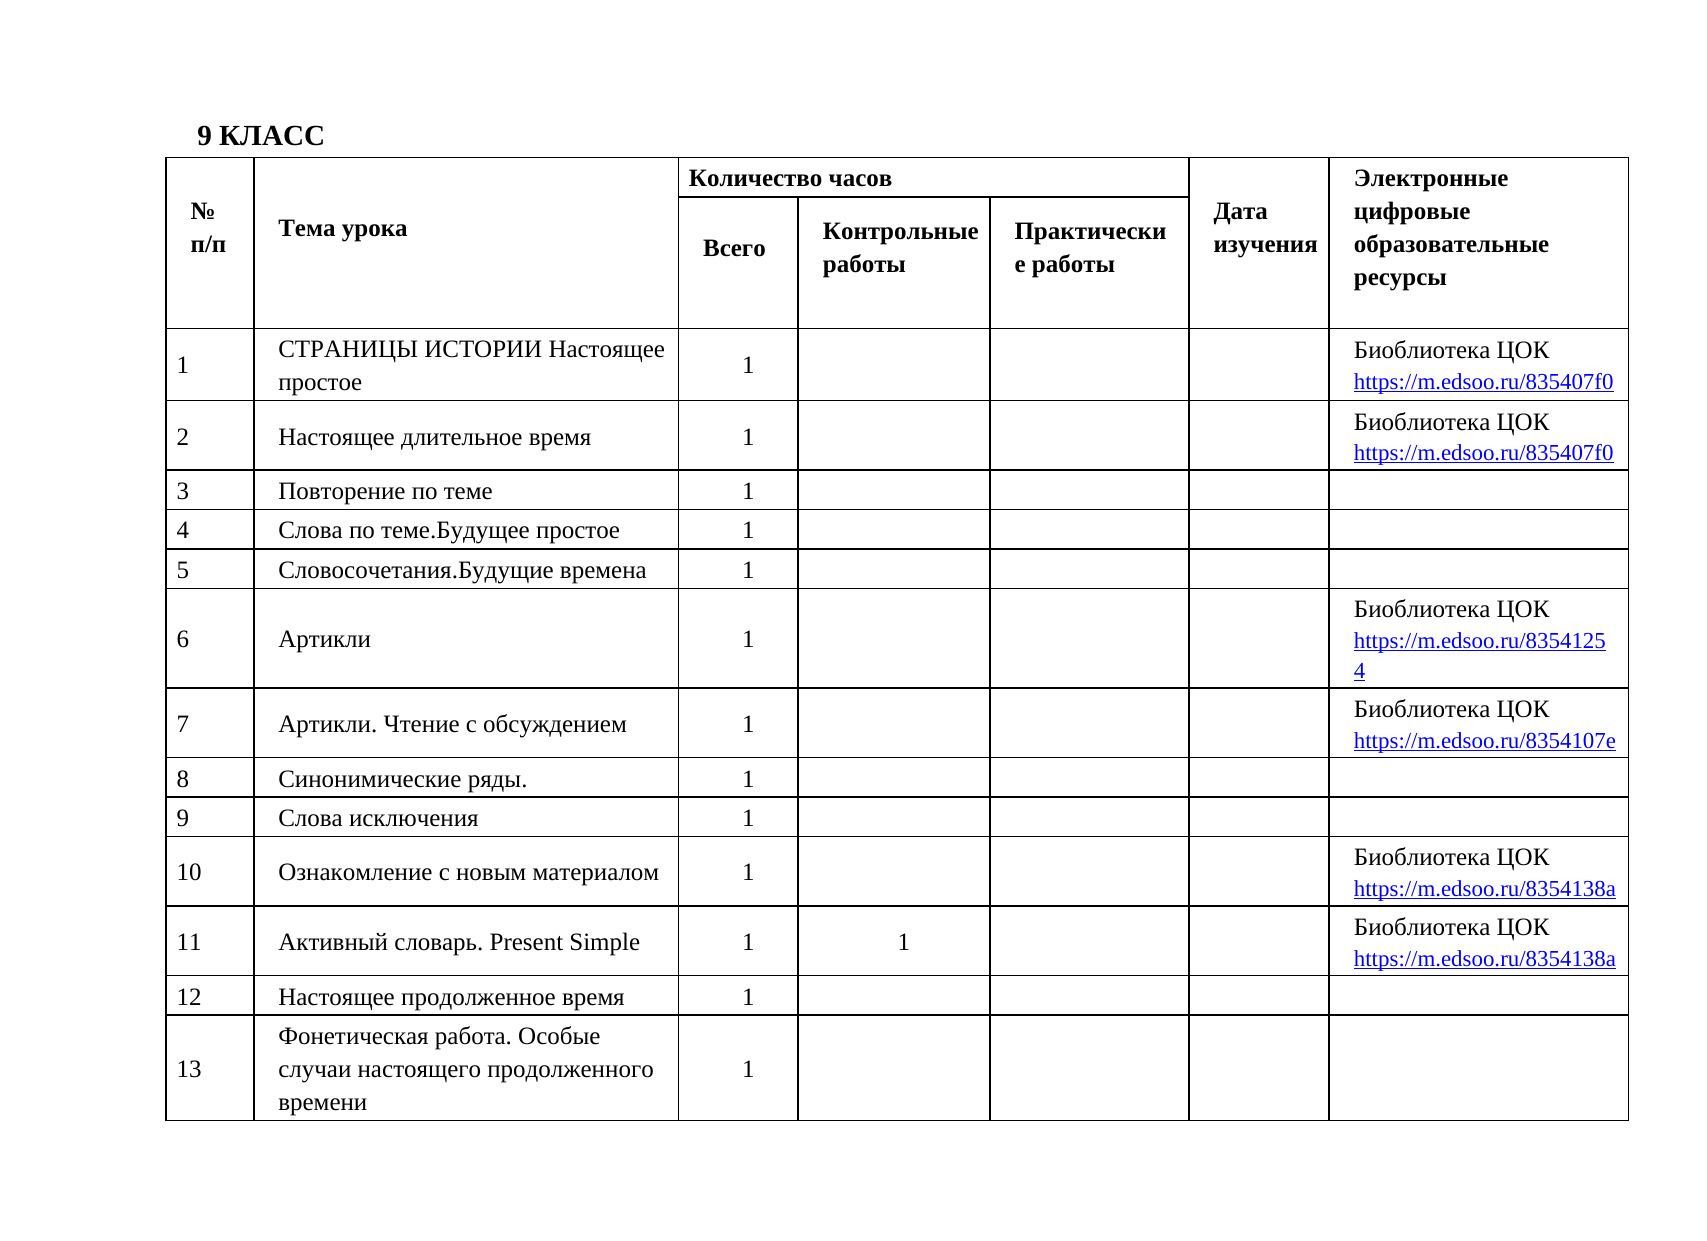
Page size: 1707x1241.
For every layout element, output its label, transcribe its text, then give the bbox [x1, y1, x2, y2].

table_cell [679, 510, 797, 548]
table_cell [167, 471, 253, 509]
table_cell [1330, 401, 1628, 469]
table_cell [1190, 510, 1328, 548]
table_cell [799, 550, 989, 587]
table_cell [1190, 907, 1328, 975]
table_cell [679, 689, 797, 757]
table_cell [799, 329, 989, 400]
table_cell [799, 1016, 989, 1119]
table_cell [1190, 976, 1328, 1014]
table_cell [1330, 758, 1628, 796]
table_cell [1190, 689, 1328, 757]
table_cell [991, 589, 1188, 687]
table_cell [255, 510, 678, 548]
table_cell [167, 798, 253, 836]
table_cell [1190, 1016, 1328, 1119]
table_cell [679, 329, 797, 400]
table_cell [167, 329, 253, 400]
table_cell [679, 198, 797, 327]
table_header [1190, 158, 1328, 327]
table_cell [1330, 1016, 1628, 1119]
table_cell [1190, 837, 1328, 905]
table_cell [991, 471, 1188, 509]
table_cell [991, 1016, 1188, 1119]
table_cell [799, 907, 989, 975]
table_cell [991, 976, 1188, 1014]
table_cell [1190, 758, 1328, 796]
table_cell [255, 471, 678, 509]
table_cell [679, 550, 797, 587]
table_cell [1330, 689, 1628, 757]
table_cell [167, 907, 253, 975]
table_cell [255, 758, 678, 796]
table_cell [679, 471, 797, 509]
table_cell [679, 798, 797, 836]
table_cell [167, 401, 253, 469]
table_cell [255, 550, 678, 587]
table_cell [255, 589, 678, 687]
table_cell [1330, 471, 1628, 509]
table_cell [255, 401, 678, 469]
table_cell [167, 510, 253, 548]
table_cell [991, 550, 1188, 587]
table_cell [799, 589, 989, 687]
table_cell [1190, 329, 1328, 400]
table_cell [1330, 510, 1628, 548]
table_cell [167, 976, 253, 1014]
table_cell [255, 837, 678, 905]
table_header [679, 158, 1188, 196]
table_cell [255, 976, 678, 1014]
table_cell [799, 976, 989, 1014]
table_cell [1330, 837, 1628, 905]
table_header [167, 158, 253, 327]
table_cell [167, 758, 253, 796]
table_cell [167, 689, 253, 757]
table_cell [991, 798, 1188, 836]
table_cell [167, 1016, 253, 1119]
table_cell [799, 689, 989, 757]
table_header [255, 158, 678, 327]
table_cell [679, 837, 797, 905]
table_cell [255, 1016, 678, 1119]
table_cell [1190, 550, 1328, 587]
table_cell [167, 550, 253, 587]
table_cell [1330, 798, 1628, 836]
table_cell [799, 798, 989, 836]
text 9 КЛАСС [190, 118, 1618, 152]
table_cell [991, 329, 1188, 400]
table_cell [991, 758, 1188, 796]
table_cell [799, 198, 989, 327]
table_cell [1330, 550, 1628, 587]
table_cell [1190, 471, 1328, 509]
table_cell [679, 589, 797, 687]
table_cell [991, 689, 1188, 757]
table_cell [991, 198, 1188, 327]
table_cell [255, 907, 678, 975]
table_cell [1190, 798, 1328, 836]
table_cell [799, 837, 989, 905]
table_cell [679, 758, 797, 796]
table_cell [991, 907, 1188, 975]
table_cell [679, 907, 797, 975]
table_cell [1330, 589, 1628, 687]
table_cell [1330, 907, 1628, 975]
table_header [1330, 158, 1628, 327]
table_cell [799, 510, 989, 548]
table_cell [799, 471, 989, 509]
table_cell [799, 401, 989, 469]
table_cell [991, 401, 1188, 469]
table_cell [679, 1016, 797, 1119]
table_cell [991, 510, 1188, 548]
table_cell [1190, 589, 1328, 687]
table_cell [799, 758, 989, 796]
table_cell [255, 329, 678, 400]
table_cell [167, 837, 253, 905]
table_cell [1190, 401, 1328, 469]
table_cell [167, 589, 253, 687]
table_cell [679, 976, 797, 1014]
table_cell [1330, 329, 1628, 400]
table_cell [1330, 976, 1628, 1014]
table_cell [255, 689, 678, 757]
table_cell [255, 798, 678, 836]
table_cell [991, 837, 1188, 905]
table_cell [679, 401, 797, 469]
